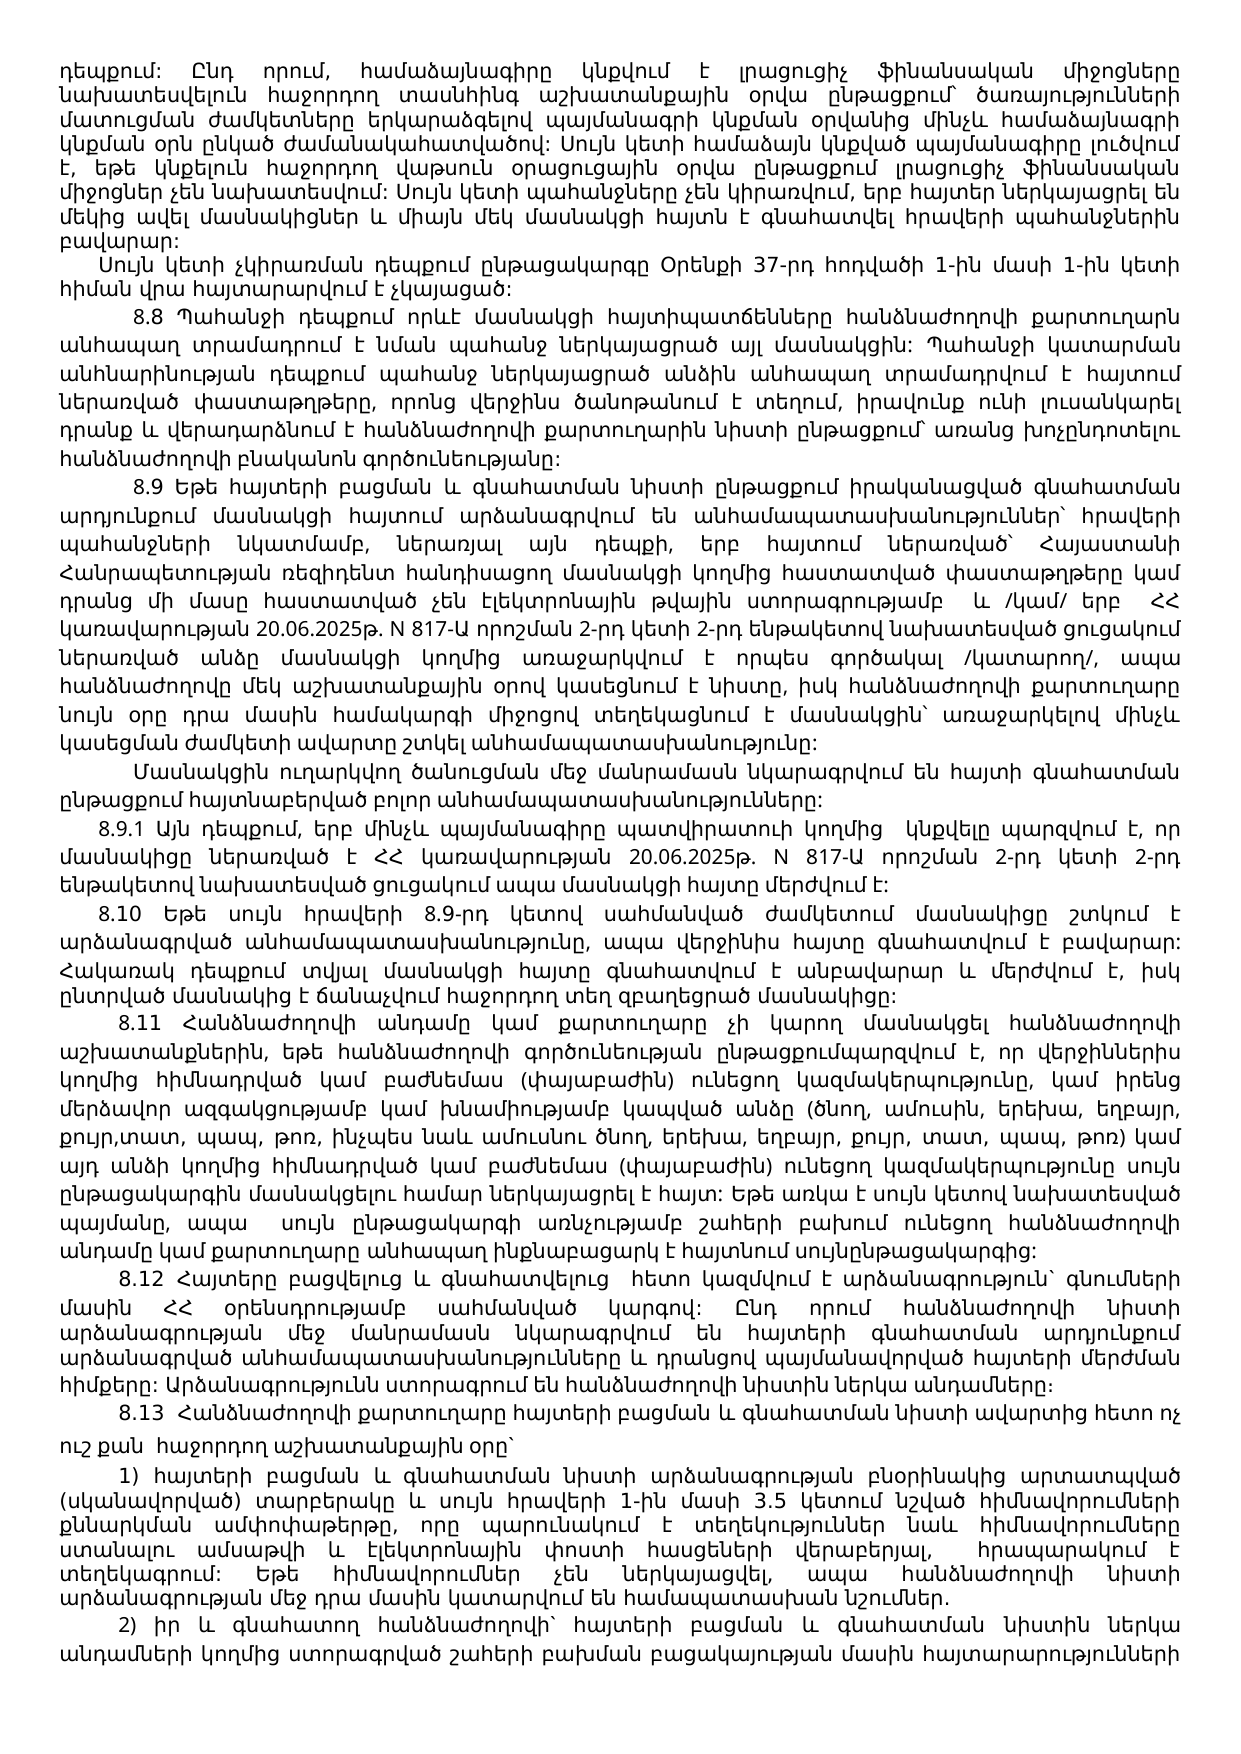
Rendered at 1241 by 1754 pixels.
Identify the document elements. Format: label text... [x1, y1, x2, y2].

text 1) հայտերի բացման և գնահատման նիստի արձանագրության բնօրինակից արտատպված (սկանավորված) տարբերակը և սույն հրավերի 1-ին մասի 3.5 կետում նշված հիմնավորումների քննարկման ամփոփաթերթը, որը պարունակում է տեղեկություններ նաև հիմնավորումները ստանալու ամսաթվի և էլեկտրոնային փոստի հասցեների վերաբերյալ, հրապարակում է տեղեկագրում: Եթե հիմնավորումներ չեն ներկայացվել, ապա հանձնաժողովի նիստի արձանագրության մեջ դրա մասին կատարվում են համապատասխան նշումներ. [59, 1461, 1181, 1611]
text 8.13 Հանձնաժողովի քարտուղարը հայտերի բացման և գնահատման նիստի ավարտից հետո ոչ ուշ քան հաջորդող աշխատանքային օրը` [59, 1398, 1181, 1461]
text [59, 1611, 1181, 1667]
text Մասնակցին ուղարկվող ծանուցման մեջ մանրամասն նկարագրվում են հայտի գնահատման ընթացքում հայտնաբերված բոլոր անհամապատասխանությունները: [59, 757, 1181, 814]
text 8.9.1 Այն դեպքում, երբ մինչև պայմանագիրը պատվիրատուի կողմից կնքվելը պարզվում է, որ մասնակիցը ներառված է ՀՀ կառավարության 20.06.2025թ. N 817-Ա որոշման 2-րդ կետի 2-րդ ենթակետով նախատեսված ցուցակում ապա մասնակցի հայտը մերժվում է: [59, 814, 1181, 899]
text 8.8 Պահանջի դեպքում որևէ մասնակցի հայտիպատճենները հանձնաժողովի քարտուղարն անհապաղ տրամադրում է նման պահանջ ներկայացրած այլ մասնակցին: Պահանջի կատարման անհնարինության դեպքում պահանջ ներկայացրած անձին անհապաղ տրամադրվում է հայտում ներառված փաստաթղթերը, որոնց վերջինս ծանոթանում է տեղում, իրավունք ունի լուսանկարել դրանք և վերադարձնում է հանձնաժողովի քարտուղարին նիստի ընթացքում՝ առանց խոչընդոտելու հանձնաժողովի բնականոն գործունեությանը: [59, 302, 1181, 472]
text Սույն կետի չկիրառման դեպքում ընթացակարգը Օրենքի 37-րդ հոդվածի 1-ին մասի 1-ին կետի հիման վրա հայտարարվում է չկայացած: [59, 253, 1181, 302]
text 8.10 Եթե սույն հրավերի 8.9-րդ կետով սահմանված ժամկետում մասնակիցը շտկում է արձանագրված անհամապատասխանությունը, ապա վերջինիս հայտը գնահատվում է բավարար: Հակառակ դեպքում տվյալ մասնակցի հայտը գնահատվում է անբավարար և մերժվում է, իսկ ընտրված մասնակից է ճանաչվում հաջորդող տեղ զբաղեցրած մասնակիցը: [59, 899, 1181, 1008]
text 8.12 Հայտերը բացվելուց և գնահատվելուց հետո կազմվում է արձանագրություն` գնումների մասին ՀՀ օրենսդրությամբ սահմանված կարգով: Ընդ որում հանձնաժողովի նիստի արձանագրության մեջ մանրամասն նկարագրվում են հայտերի գնահատման արդյունքում արձանագրված անհամապատասխանությունները և դրանցով պայմանավորված հայտերի մերժման հիմքերը: Արձանագրությունն ստորագրում են հանձնաժողովի նիստին ներկա անդամները։ [59, 1264, 1181, 1398]
text 8.11 Հանձնաժողովի անդամը կամ քարտուղարը չի կարող մասնակցել հանձնաժողովի աշխատանքներին, եթե հանձնաժողովի գործունեության ընթացքումպարզվում է, որ վերջիններիս կողմից հիմնադրված կամ բաժնեմաս (փայաբաժին) ունեցող կազմակերպությունը, կամ իրենց մերձավոր ազգակցությամբ կամ խնամիությամբ կապված անձը (ծնող, ամուսին, երեխա, եղբայր, քույր,տատ, պապ, թոռ, ինչպես նաև ամուսնու ծնող, երեխա, եղբայր, քույր, տատ, պապ, թոռ) կամ այդ անձի կողմից հիմնադրված կամ բաժնեմաս (փայաբաժին) ունեցող կազմակերպությունը սույն ընթացակարգին մասնակցելու համար ներկայացրել է հայտ: Եթե առկա է սույն կետով նախատեսված պայմանը, ապա սույն ընթացակարգի առնչությամբ շահերի բախում ունեցող հանձնաժողովի անդամը կամ քարտուղարը անհապաղ ինքնաբացարկ է հայտնում սույնընթացակարգից: [59, 1008, 1181, 1264]
text 8.9 Եթե հայտերի բացման և գնահատման նիստի ընթացքում իրականացված գնահատման արդյունքում մասնակցի հայտում արձանագրվում են անհամապատասխանություններ՝ հրավերի պահանջների նկատմամբ, ներառյալ այն դեպքի, երբ հայտում ներառված՝ Հայաստանի Հանրապետության ռեզիդենտ հանդիսացող մասնակցի կողմից հաստատված փաստաթղթերը կամ դրանց մի մասը հաստատված չեն էլեկտրոնային թվային ստորագրությամբ և /կամ/ երբ ՀՀ կառավարության 20.06.2025թ. N 817-Ա որոշման 2-րդ կետի 2-րդ ենթակետով նախատեսված ցուցակում ներառված անձը մասնակցի կողմից առաջարկվում է որպես գործակալ /կատարող/, ապա հանձնաժողովը մեկ աշխատանքային օրով կասեցնում է նիստը, իսկ հանձնաժողովի քարտուղարը նույն օրը դրա մասին համակարգի միջոցով տեղեկացնում է մասնակցին՝ առաջարկելով մինչև կասեցման ժամկետի ավարտը շտկել անհամապատասխանությունը: [59, 472, 1181, 757]
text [59, 59, 1181, 253]
